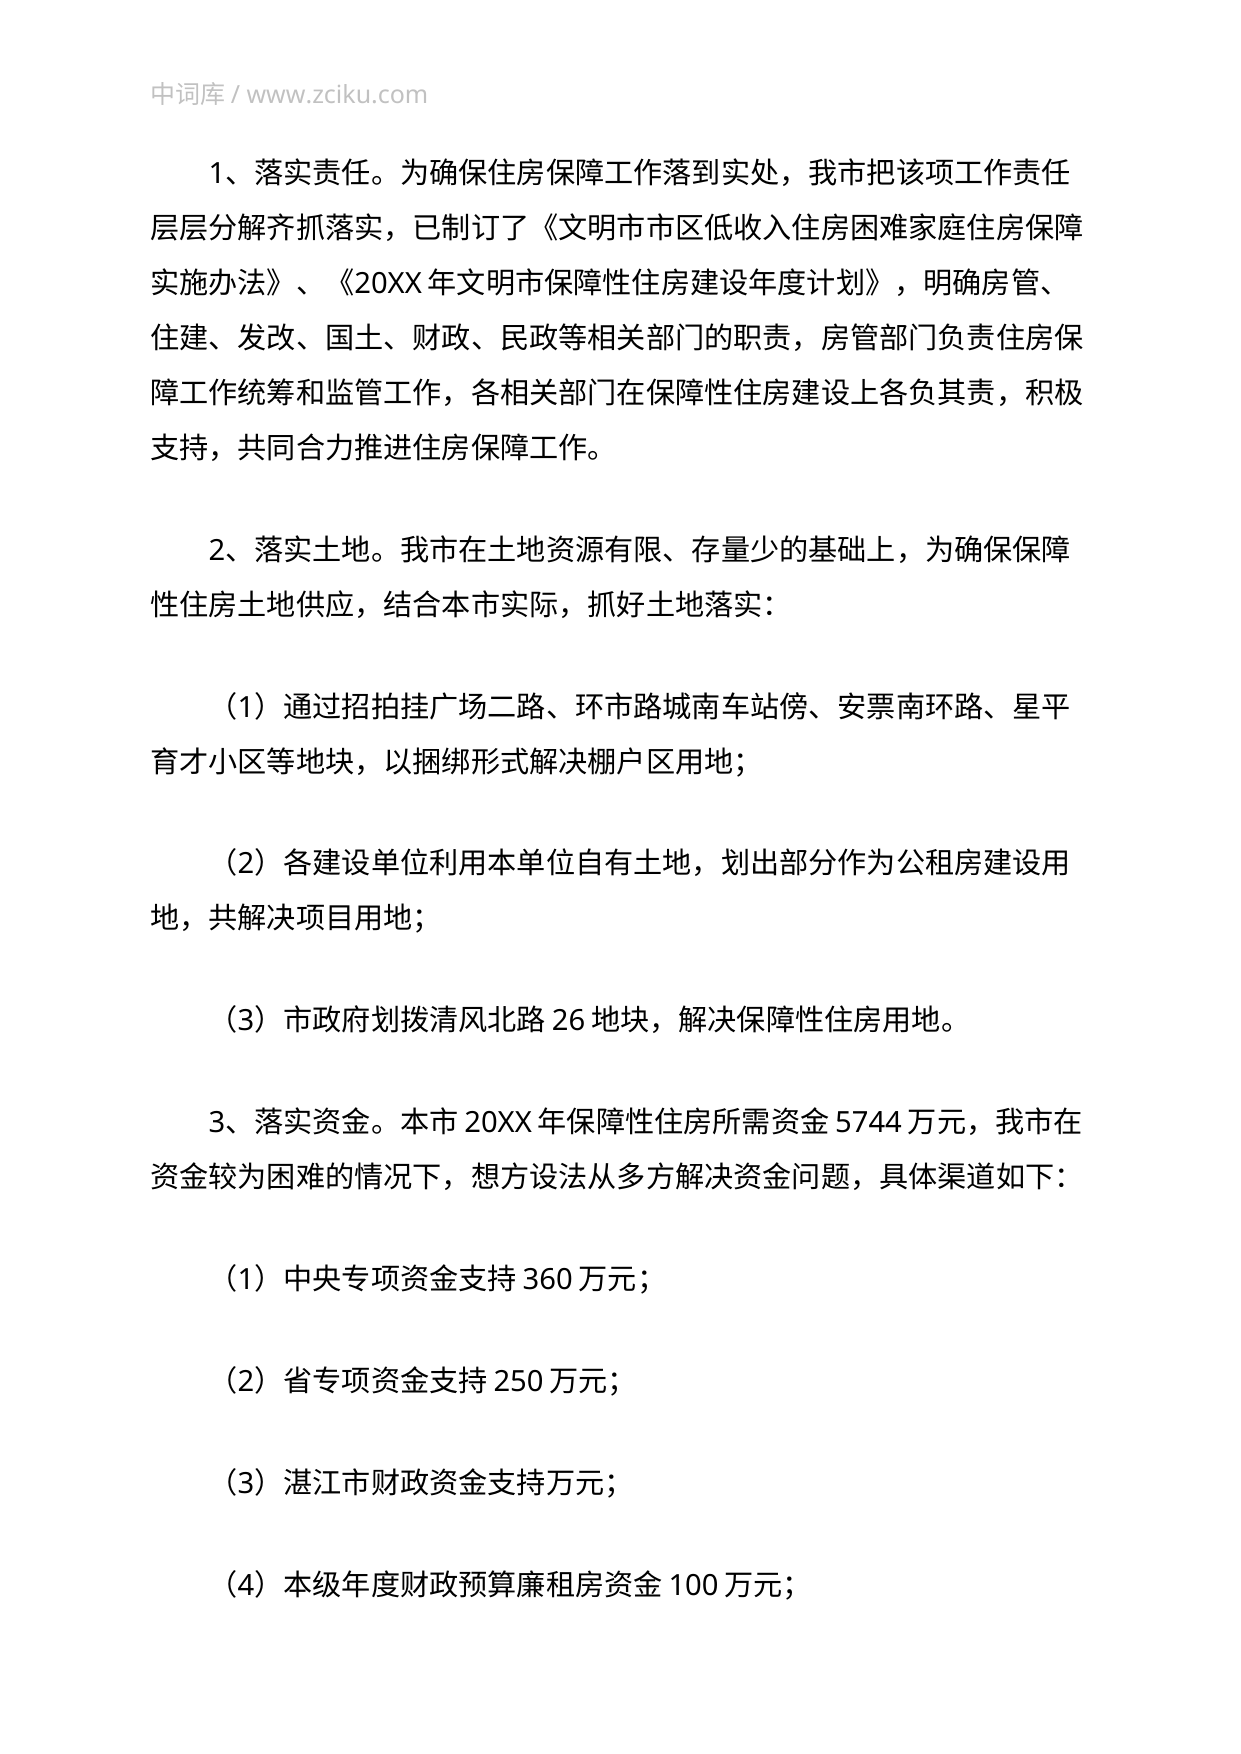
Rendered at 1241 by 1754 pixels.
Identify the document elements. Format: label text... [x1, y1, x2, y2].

text （3）市政府划拨清风北路26地块，解决保障性住房用地。 [150, 997, 1090, 1039]
text （1）通过招拍挂广场二路、环市路城南车站傍、安票南环路、星平育才小区等地块，以捆绑形式解决棚户区用地； [150, 683, 1090, 781]
text （2）省专项资金支持250万元； [150, 1357, 1090, 1400]
text （3）湛江市财政资金支持万元； [150, 1459, 1090, 1502]
text （1）中央专项资金支持360万元； [150, 1256, 1090, 1298]
text 2、落实土地。我市在土地资源有限、存量少的基础上，为确保保障性住房土地供应，结合本市实际，抓好土地落实： [150, 526, 1090, 624]
text 1、落实责任。为确保住房保障工作落到实处，我市把该项工作责任层层分解齐抓落实，已制订了《文明市市区低收入住房困难家庭住房保障实施办法》、《20XX年文明市保障性住房建设年度计划》，明确房管、住建、发改、国土、财政、民政等相关部门的职责，房管部门负责住房保障工作统筹和监管工作，各相关部门在保障性住房建设上各负其责，积极支持，共同合力推进住房保障工作。 [150, 150, 1090, 467]
text （2）各建设单位利用本单位自有土地，划出部分作为公租房建设用地，共解决项目用地； [150, 840, 1090, 937]
text 3、落实资金。本市20XX年保障性住房所需资金5744万元，我市在资金较为困难的情况下，想方设法从多方解决资金问题，具体渠道如下： [150, 1099, 1090, 1196]
text （4）本级年度财政预算廉租房资金100万元； [150, 1561, 1090, 1604]
